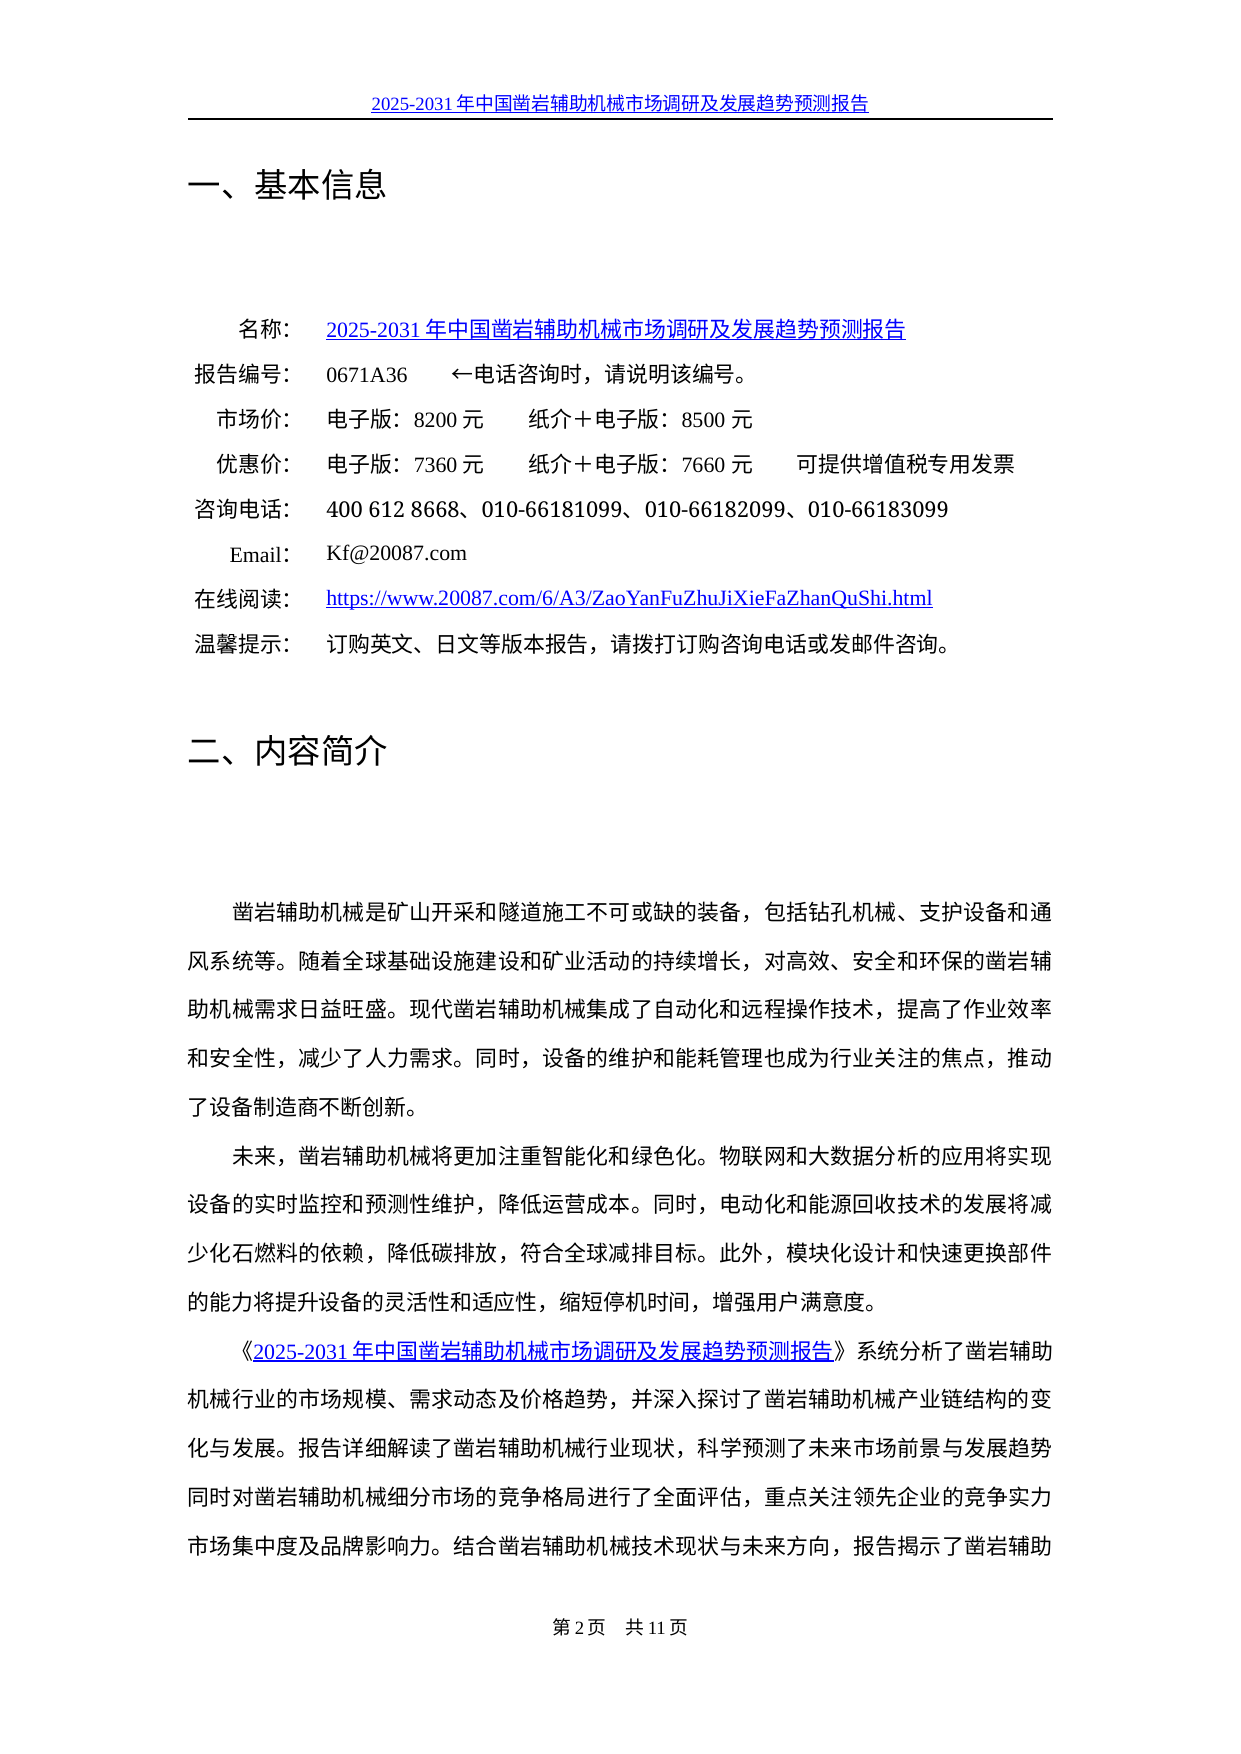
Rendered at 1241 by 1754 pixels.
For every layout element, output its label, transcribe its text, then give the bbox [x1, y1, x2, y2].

table_cell Email： [167, 537, 315, 582]
table_cell 电子版：7360 元 纸介＋电子版：7660 元 可提供增值税专用发票 [315, 447, 1073, 492]
table_cell 在线阅读： [167, 582, 315, 627]
table_header 2025-2031年中国凿岩辅助机械市场调研及发展趋势预测报告 [315, 312, 1073, 357]
table_cell 电子版：8200 元 纸介＋电子版：8500 元 [315, 402, 1073, 447]
title 一、基本信息 [187, 150, 1053, 215]
table_cell 优惠价： [167, 447, 315, 492]
table_cell [315, 582, 1073, 627]
table_header 名称： [167, 312, 315, 357]
table_cell 温馨提示： [167, 627, 315, 672]
table_cell 市场价： [167, 402, 315, 447]
table_cell 订购英文、日文等版本报告，请拨打订购咨询电话或发邮件咨询。 [315, 627, 1073, 672]
title 二、内容简介 [187, 717, 1053, 782]
table_cell 咨询电话： [167, 492, 315, 537]
table_cell Kf@20087.com [315, 537, 1073, 582]
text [187, 894, 1053, 1561]
table_cell 0671A36 ←电话咨询时，请说明该编号。 [315, 357, 1073, 402]
table_cell 400 612 8668、010-66181099、010-66182099、010-66183099 [315, 492, 1073, 537]
table_cell 报告编号： [167, 357, 315, 402]
